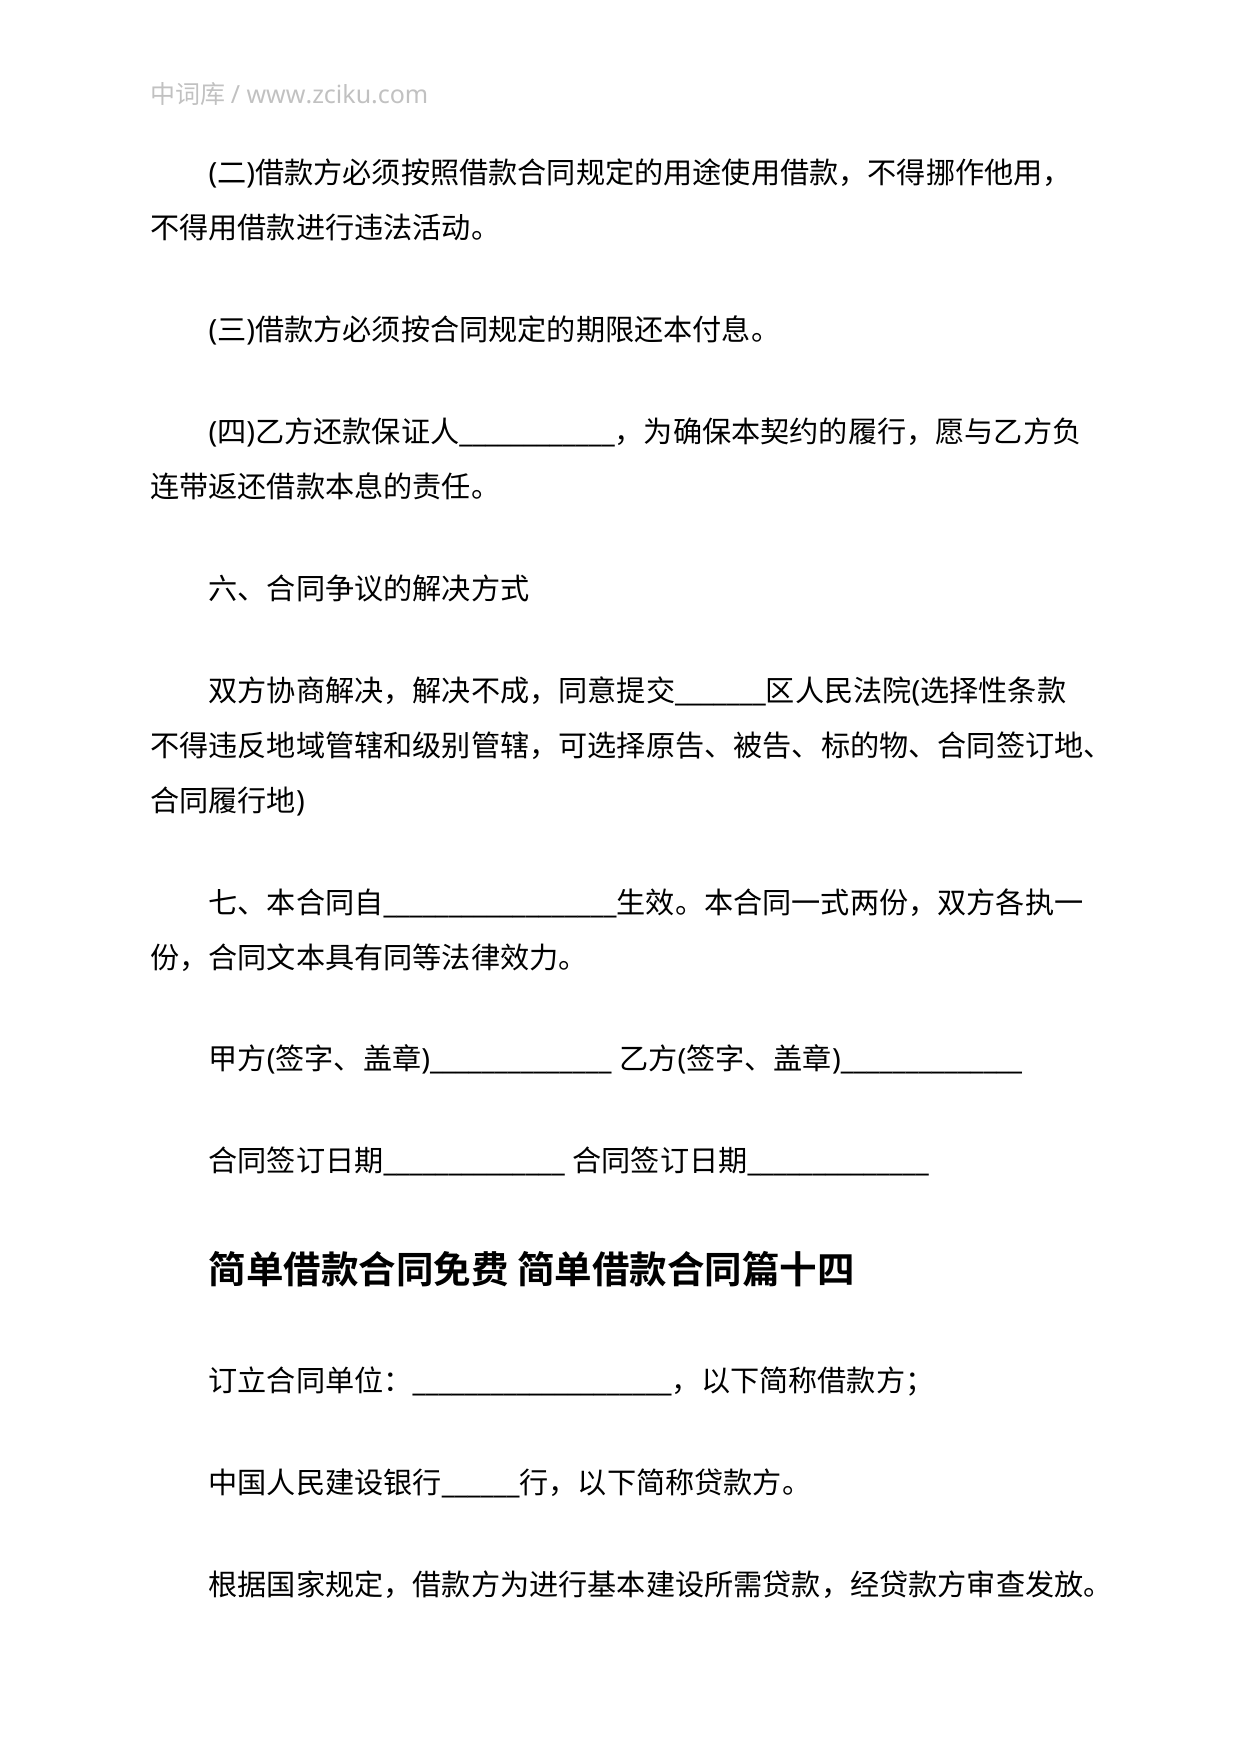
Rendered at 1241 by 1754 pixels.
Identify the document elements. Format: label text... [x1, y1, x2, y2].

text 简单借款合同免费 简单借款合同篇十四 [150, 1240, 1090, 1294]
text 六、合同争议的解决方式 [150, 566, 1090, 608]
text 双方协商解决，解决不成，同意提交_______区人民法院(选择性条款不得违反地域管辖和级别管辖，可选择原告、被告、标的物、合同签订地、合同履行地) [150, 667, 1090, 819]
text 订立合同单位：____________________，以下简称借款方； [150, 1357, 1090, 1400]
text (三)借款方必须按合同规定的期限还本付息。 [150, 307, 1090, 349]
text 甲方(签字、盖章)______________ 乙方(签字、盖章)______________ [150, 1036, 1090, 1078]
text 中国人民建设银行______行，以下简称贷款方。 [150, 1459, 1090, 1502]
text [150, 1561, 1090, 1603]
text (二)借款方必须按照借款合同规定的用途使用借款，不得挪作他用，不得用借款进行违法活动。 [150, 150, 1090, 247]
text 合同签订日期______________ 合同签订日期______________ [150, 1138, 1090, 1180]
text 七、本合同自__________________生效。本合同一式两份，双方各执一份，合同文本具有同等法律效力。 [150, 879, 1090, 976]
text (四)乙方还款保证人____________，为确保本契约的履行，愿与乙方负连带返还借款本息的责任。 [150, 409, 1090, 506]
